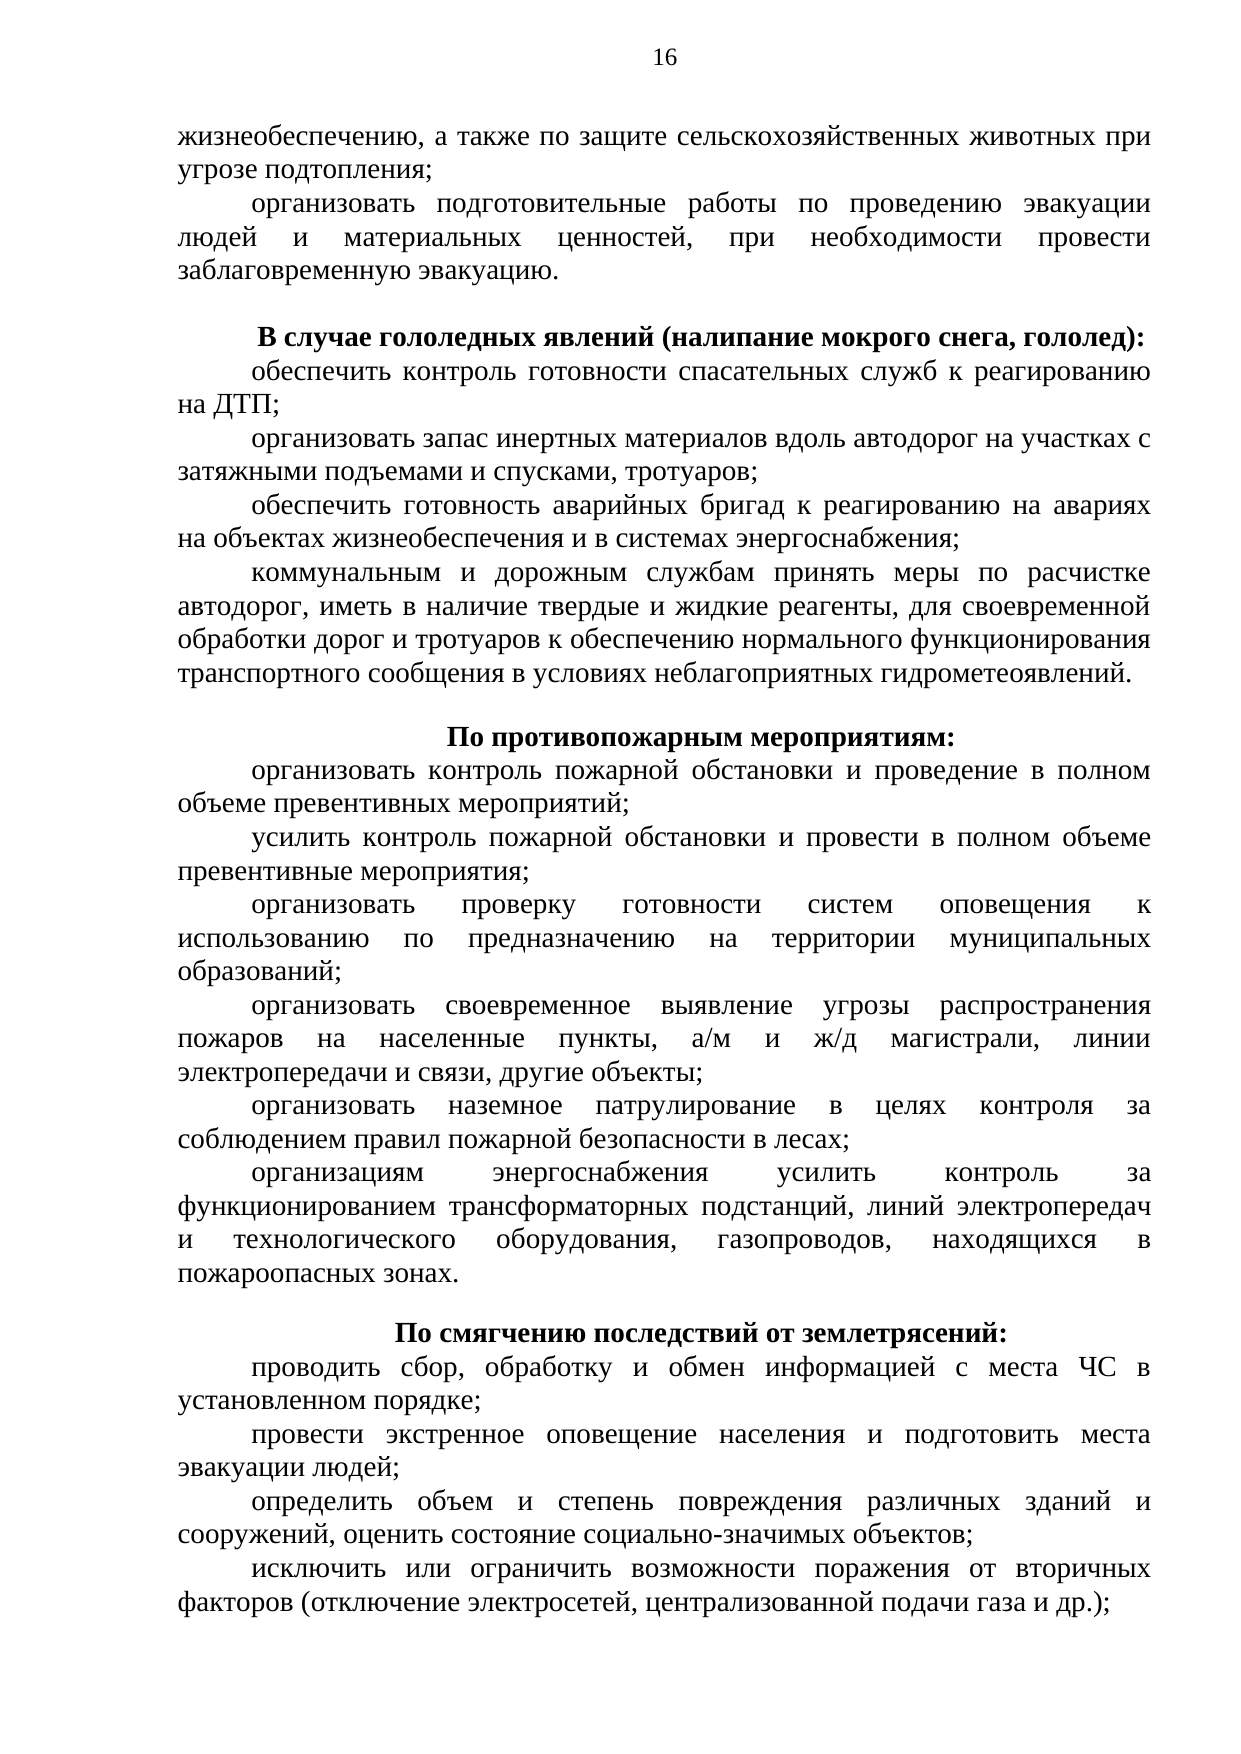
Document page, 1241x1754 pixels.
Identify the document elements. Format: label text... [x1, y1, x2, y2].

text проводить сбор, обработку и обмен информацией с места ЧС в установленном порядке; [177, 1349, 1152, 1416]
text В случае гололедных явлений (налипание мокрого снега, гололед): [177, 319, 1152, 353]
text обеспечить контроль готовности спасательных служб к реагированию на ДТП; [177, 353, 1152, 420]
text организовать подготовительные работы по проведению эвакуации людей и материальных ценностей, при необходимости провести заблаговременную эвакуацию. [177, 185, 1152, 286]
text исключить или ограничить возможности поражения от вторичных факторов (отключение электросетей, централизованной подачи газа и др.); [177, 1550, 1152, 1617]
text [177, 118, 1152, 185]
text определить объем и степень повреждения различных зданий и сооружений, оценить состояние социально-значимых объектов; [177, 1483, 1152, 1550]
text коммунальным и дорожным службам принять меры по расчистке автодорог, иметь в наличие твердые и жидкие реагенты, для своевременной обработки дорог и тротуаров к обеспечению нормального функционирования транспортного сообщения в условиях неблагоприятных гидрометеоявлений. [177, 554, 1152, 688]
text организовать контроль пожарной обстановки и проведение в полном объеме превентивных мероприятий; [177, 752, 1152, 819]
text провести экстренное оповещение населения и подготовить места эвакуации людей; [177, 1416, 1152, 1483]
text организовать проверку готовности систем оповещения к использованию по предназначению на территории муниципальных образований; [177, 886, 1152, 987]
text организовать своевременное выявление угрозы распространения пожаров на населенные пункты, а/м и ж/д магистрали, линии электропередачи и связи, другие объекты; [177, 987, 1152, 1087]
text организациям энергоснабжения усилить контроль за функционированием трансформаторных подстанций, линий электропередач и технологического оборудования, газопроводов, находящихся в пожароопасных зонах. [177, 1154, 1152, 1289]
text усилить контроль пожарной обстановки и провести в полном объеме превентивные мероприятия; [177, 819, 1152, 886]
text организовать запас инертных материалов вдоль автодорог на участках с затяжными подъемами и спусками, тротуаров; [177, 420, 1152, 487]
text По противопожарным мероприятиям: [177, 722, 1152, 752]
text организовать наземное патрулирование в целях контроля за соблюдением правил пожарной безопасности в лесах; [177, 1087, 1152, 1154]
text обеспечить готовность аварийных бригад к реагированию на авариях на объектах жизнеобеспечения и в системах энергоснабжения; [177, 487, 1152, 554]
text По смягчению последствий от землетрясений: [177, 1319, 1152, 1349]
